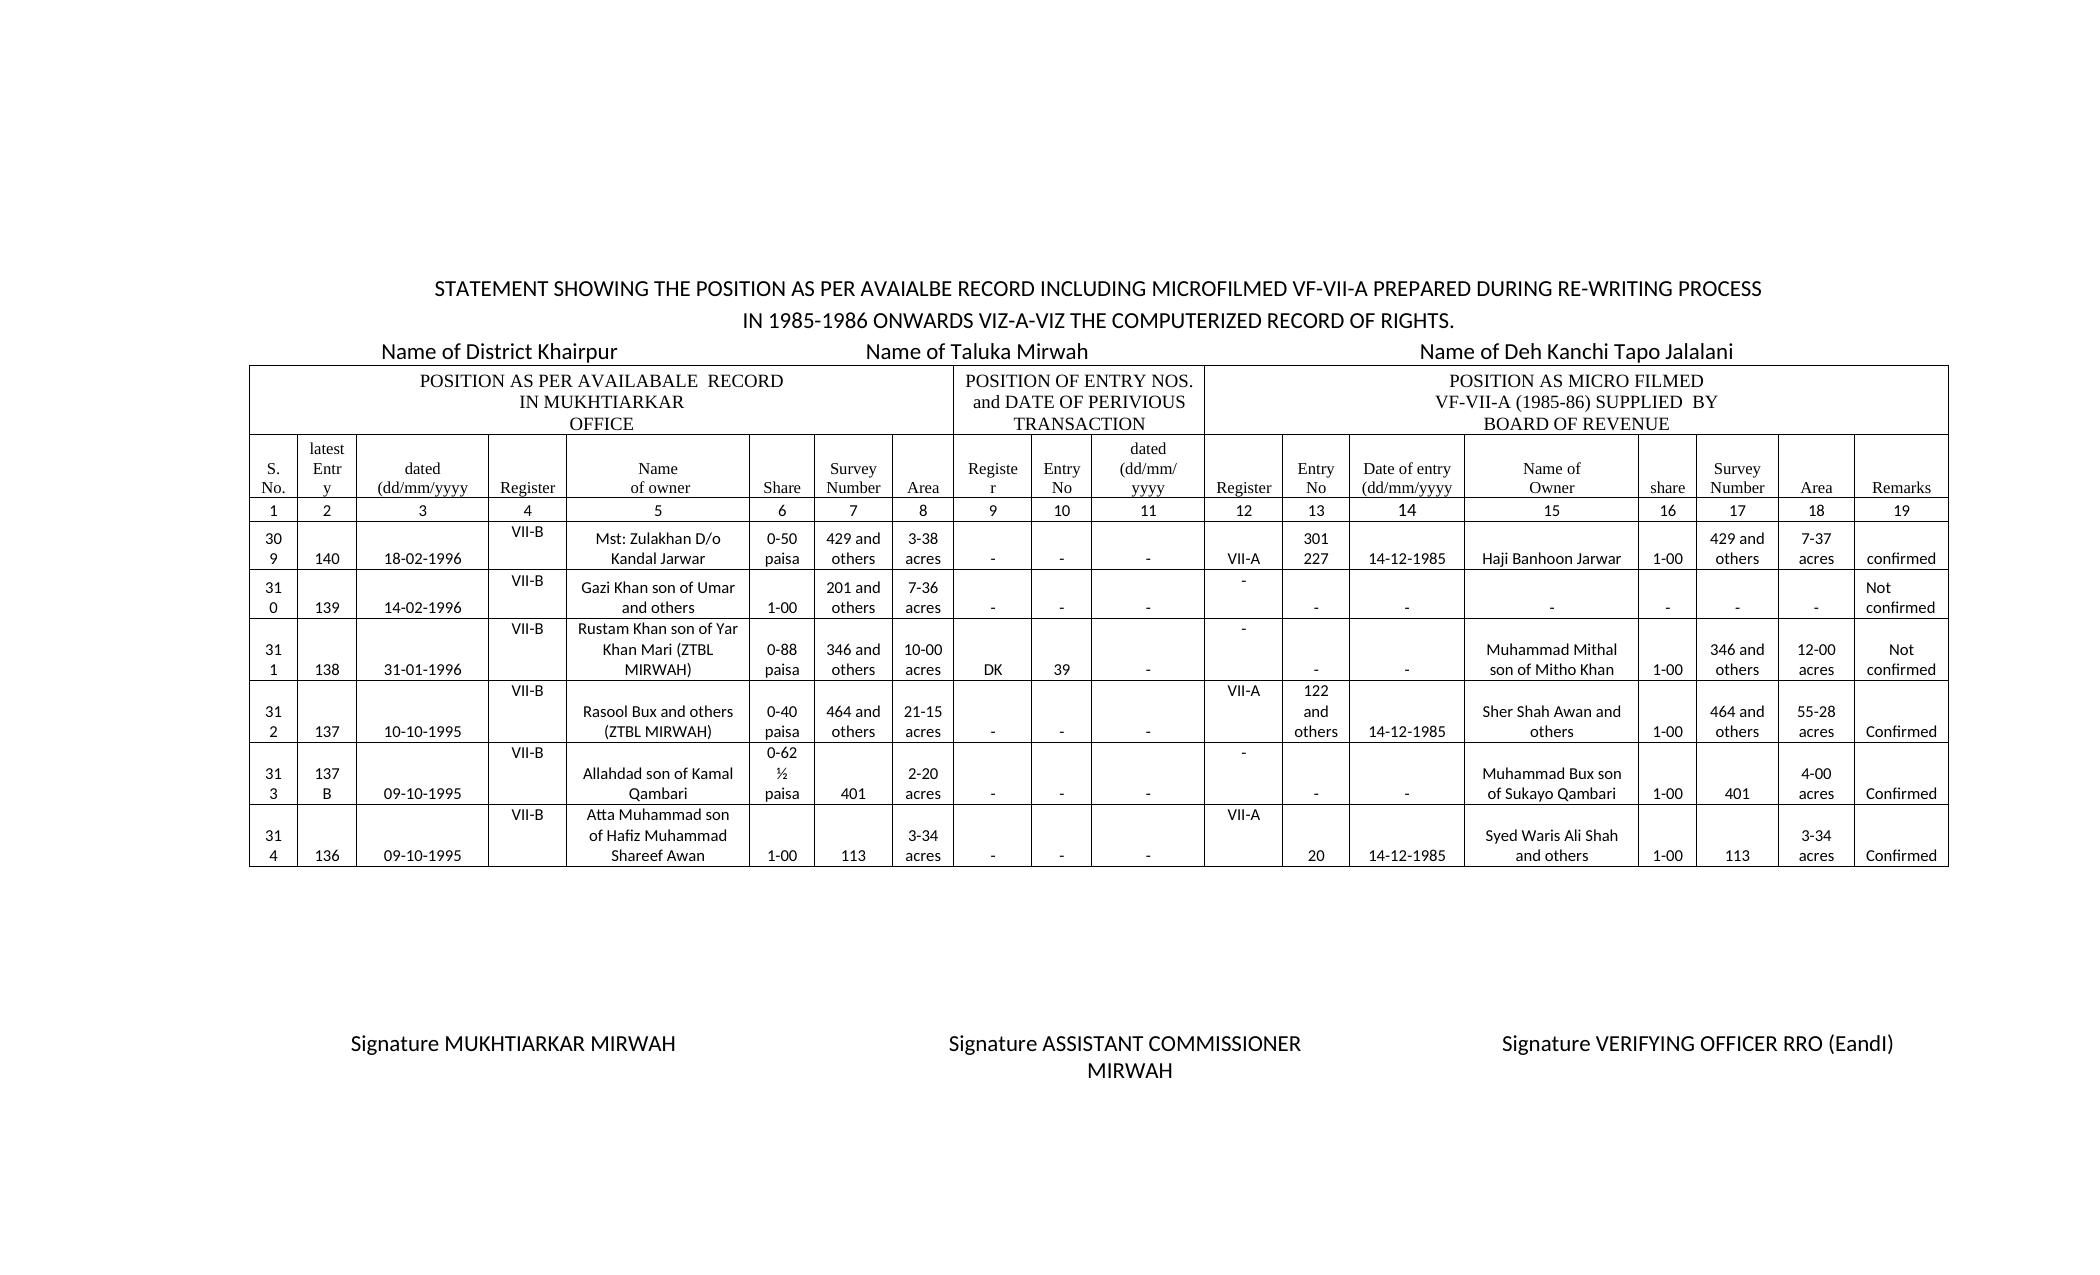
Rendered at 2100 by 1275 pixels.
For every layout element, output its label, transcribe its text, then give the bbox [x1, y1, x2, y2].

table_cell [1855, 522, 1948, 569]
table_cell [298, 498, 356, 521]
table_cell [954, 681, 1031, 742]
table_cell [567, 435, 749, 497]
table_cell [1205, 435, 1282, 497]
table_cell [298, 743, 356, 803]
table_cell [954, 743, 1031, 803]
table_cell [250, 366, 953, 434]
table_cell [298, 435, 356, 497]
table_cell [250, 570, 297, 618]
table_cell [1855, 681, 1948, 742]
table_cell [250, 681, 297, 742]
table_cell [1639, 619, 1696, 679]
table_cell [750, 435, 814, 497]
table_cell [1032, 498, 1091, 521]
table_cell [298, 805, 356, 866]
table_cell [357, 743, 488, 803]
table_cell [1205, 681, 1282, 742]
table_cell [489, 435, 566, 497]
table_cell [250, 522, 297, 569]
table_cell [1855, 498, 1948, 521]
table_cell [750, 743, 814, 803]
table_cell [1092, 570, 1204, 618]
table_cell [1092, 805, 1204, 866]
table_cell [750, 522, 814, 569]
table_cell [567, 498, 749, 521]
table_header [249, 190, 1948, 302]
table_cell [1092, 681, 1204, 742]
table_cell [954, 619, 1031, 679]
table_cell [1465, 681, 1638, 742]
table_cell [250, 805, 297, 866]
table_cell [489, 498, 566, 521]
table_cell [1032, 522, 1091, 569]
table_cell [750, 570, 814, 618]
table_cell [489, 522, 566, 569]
text Signature MUKHTIARKAR MIRWAH Signature ASSISTANT COMMISSIONER Signature VERIFYING OFFICER RRO (EandI) [240, 1029, 1950, 1057]
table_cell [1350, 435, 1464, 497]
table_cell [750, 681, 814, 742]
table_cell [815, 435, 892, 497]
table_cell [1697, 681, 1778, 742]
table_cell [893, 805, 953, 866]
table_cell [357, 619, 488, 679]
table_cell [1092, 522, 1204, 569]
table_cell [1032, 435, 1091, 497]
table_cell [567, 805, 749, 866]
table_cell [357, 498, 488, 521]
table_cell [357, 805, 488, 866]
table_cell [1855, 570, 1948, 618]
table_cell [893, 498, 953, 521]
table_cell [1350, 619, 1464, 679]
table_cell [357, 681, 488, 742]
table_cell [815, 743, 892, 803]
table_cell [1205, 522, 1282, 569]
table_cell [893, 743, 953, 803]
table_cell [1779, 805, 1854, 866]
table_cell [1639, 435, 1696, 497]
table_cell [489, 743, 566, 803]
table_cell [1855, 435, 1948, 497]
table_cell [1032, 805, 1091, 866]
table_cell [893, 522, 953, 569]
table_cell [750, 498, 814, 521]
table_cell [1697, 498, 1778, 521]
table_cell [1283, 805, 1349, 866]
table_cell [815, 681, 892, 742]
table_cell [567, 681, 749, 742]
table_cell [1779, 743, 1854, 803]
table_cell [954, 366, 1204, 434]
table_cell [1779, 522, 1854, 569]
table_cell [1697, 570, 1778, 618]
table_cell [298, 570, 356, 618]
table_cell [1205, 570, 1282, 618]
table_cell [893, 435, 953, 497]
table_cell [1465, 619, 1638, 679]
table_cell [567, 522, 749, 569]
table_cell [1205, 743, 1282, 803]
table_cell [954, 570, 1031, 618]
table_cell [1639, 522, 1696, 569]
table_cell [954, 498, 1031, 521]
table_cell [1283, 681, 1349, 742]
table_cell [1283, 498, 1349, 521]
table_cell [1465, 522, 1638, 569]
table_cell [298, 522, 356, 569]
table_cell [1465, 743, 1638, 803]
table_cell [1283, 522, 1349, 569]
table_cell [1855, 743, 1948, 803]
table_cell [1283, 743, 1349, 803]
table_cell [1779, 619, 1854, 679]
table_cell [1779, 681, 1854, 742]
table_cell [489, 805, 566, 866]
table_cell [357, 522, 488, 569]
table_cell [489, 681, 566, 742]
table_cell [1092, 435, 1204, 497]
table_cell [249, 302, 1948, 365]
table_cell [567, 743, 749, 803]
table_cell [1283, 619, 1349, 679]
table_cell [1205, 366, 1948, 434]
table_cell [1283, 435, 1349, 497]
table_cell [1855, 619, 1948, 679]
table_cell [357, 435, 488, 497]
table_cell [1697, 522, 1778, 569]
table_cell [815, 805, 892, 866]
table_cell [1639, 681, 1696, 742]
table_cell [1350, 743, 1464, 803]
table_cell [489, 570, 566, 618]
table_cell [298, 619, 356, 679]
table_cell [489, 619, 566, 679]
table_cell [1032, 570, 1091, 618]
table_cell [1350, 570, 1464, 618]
text MIRWAH [240, 1057, 1950, 1085]
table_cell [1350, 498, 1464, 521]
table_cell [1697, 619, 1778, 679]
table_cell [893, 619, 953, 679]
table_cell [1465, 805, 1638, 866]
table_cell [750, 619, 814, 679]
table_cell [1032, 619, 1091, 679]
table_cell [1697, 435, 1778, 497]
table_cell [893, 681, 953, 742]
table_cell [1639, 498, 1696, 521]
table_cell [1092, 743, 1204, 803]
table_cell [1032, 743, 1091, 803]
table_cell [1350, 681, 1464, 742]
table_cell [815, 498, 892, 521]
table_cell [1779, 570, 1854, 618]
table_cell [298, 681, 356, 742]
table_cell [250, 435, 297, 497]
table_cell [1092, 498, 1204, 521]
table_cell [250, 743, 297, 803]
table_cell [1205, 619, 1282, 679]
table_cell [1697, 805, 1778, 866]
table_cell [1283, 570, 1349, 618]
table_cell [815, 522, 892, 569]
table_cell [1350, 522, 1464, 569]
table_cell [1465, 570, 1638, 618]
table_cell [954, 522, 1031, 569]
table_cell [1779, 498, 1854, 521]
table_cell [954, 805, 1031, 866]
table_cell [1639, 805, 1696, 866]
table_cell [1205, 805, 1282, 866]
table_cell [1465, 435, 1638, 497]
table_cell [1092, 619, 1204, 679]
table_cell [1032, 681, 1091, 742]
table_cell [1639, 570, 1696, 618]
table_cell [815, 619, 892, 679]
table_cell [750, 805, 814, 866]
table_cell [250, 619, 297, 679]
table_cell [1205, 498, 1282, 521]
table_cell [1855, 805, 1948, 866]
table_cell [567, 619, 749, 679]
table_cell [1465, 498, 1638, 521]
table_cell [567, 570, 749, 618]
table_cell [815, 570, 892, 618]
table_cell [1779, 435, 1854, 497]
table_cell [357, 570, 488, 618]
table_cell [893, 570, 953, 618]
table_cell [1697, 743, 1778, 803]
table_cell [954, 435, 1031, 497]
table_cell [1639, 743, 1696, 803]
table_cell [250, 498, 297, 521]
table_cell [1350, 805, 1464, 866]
